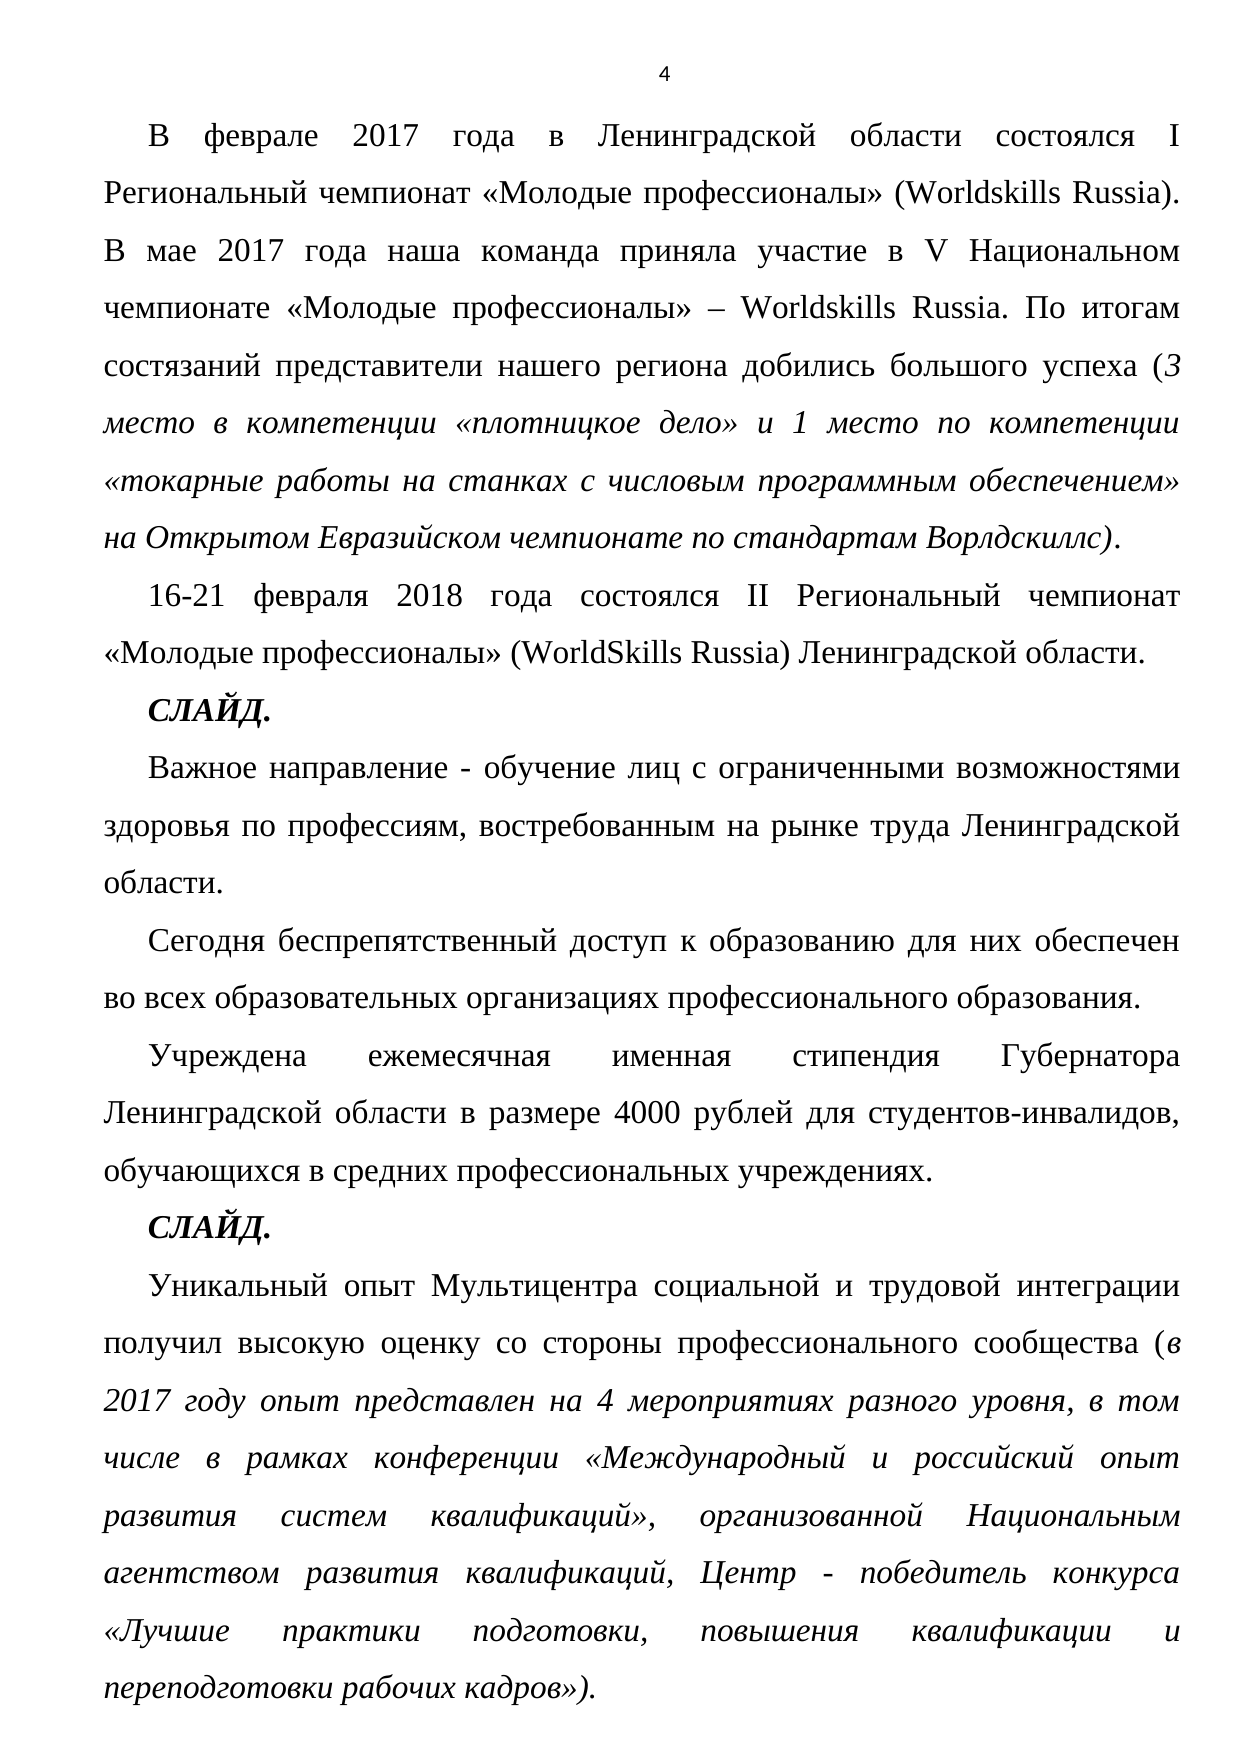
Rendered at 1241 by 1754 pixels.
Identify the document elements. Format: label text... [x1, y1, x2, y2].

text Важное направление - обучение лиц с ограниченными возможностями здоровья по профессиям, востребованным на рынке труда Ленинградской области. [103, 748, 1181, 901]
list СЛАЙД. [103, 690, 1181, 728]
text В феврале 2017 года в Ленинградской области состоялся I Региональный чемпионат «Молодые профессионалы» (Worldskills Russia). В мае 2017 года наша команда приняла участие в V Национальном чемпионате «Молодые профессионалы» – Worldskills Russia. По итогам состязаний представители нашего региона добились большого успеха (3 место в компетенции «плотницкое дело» и 1 место по компетенции «токарные работы на станках с числовым программным обеспечением» на Открытом Евразийском чемпионате по стандартам Ворлдскиллс). [103, 115, 1181, 556]
text Учреждена ежемесячная именная стипендия Губернатора Ленинградской области в размере 4000 рублей для студентов-инвалидов, обучающихся в средних профессиональных учреждениях. [103, 1035, 1181, 1188]
text Уникальный опыт Мультицентра социальной и трудовой интеграции получил высокую оценку со стороны профессионального сообщества (в 2017 году опыт представлен на 4 мероприятиях разного уровня, в том числе в рамках конференции «Международный и российский опыт развития систем квалификаций», организованной Национальным агентством развития квалификаций, Центр - победитель конкурса «Лучшие практики подготовки, повышения квалификации и переподготовки рабочих кадров»). [103, 1265, 1181, 1706]
list СЛАЙД. [103, 1208, 1181, 1246]
text 16-21 февраля 2018 года состоялся II Региональный чемпионат «Молодые профессионалы» (WorldSkills Russia) Ленинградской области. [103, 575, 1181, 671]
text Сегодня беспрепятственный доступ к образованию для них обеспечен во всех образовательных организациях профессионального образования. [103, 920, 1181, 1016]
